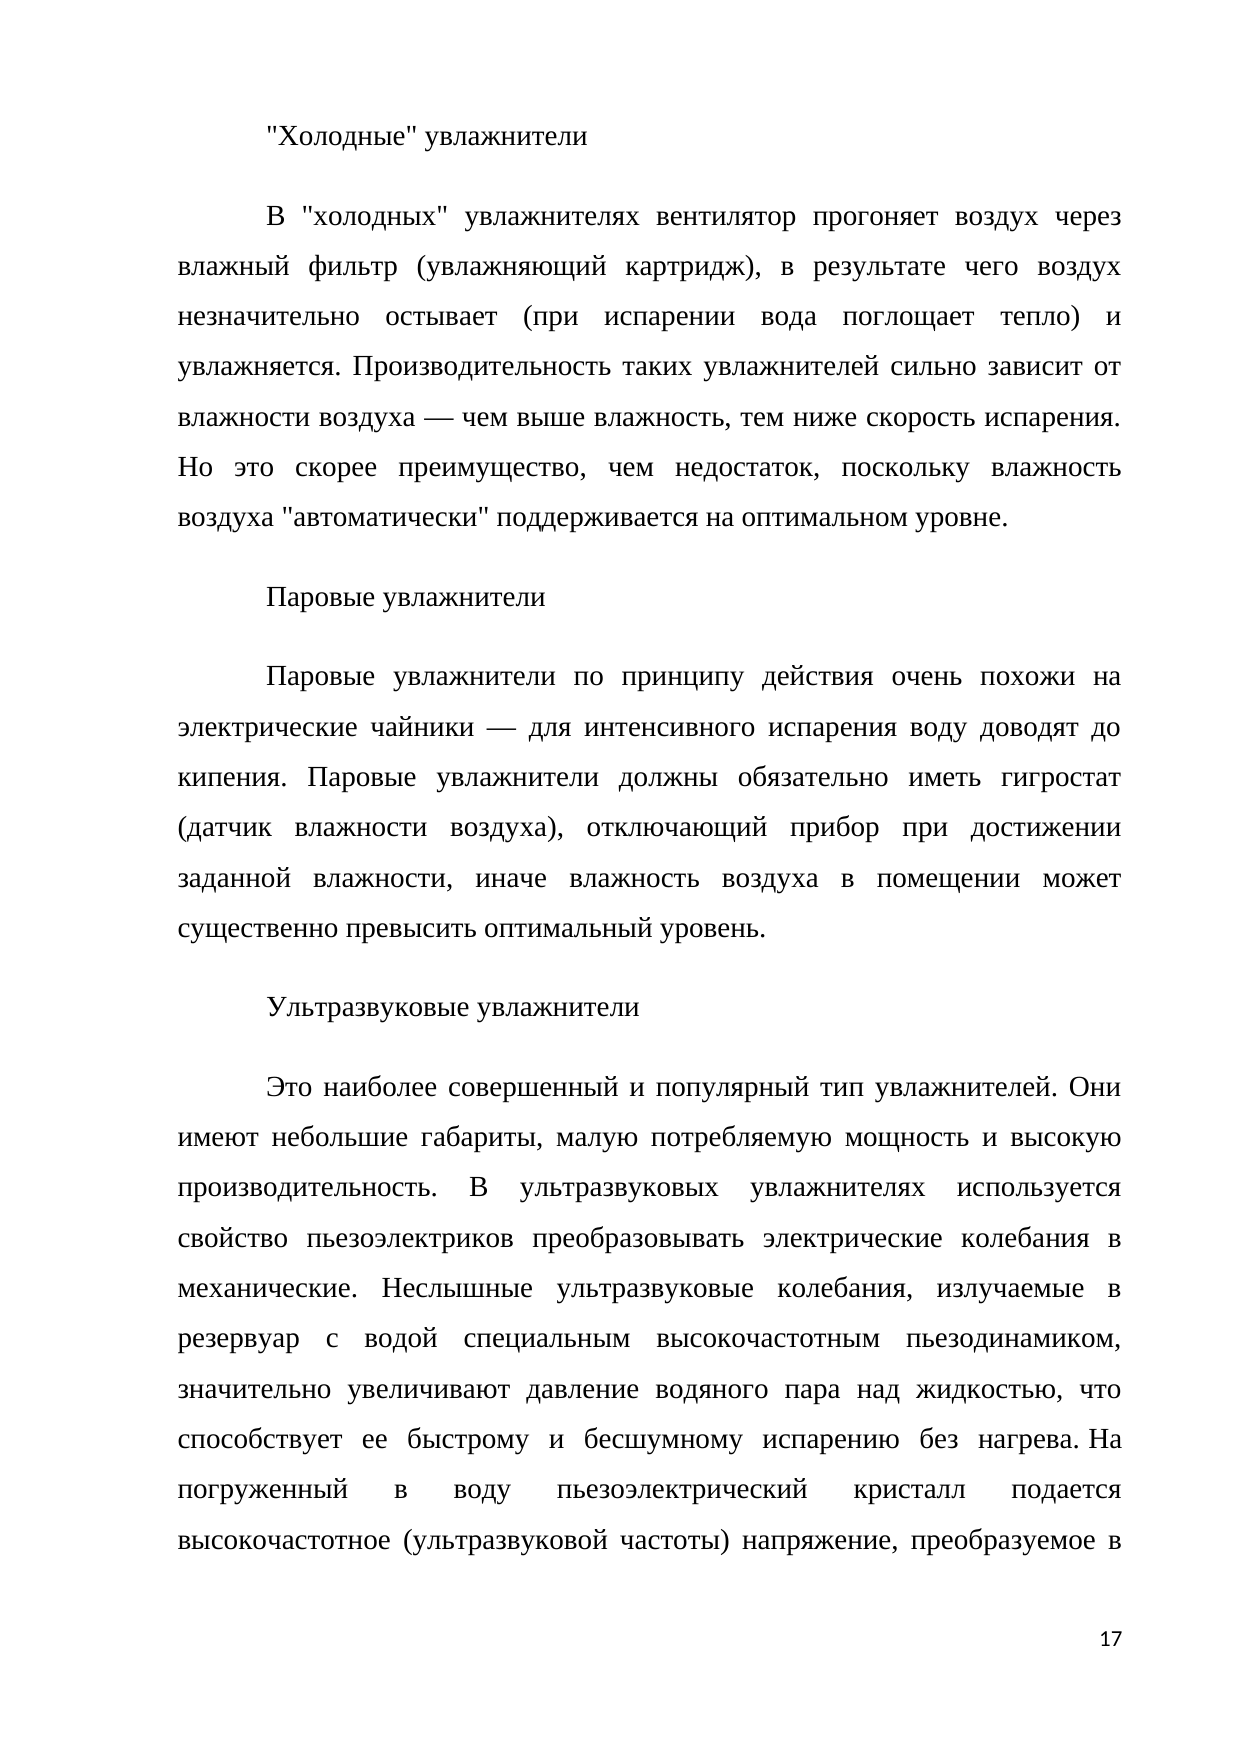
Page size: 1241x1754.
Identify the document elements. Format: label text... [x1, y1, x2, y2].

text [177, 1069, 1122, 1555]
text Паровые увлажнители по принципу действия очень похожи на электрические чайники — для интенсивного испарения воду доводят до кипения. Паровые увлажнители должны обязательно иметь гигростат (датчик влажности воздуха), отключающий прибор при достижении заданной влажности, иначе влажность воздуха в помещении может существенно превысить оптимальный уровень. [177, 658, 1122, 943]
text Ультразвуковые увлажнители [177, 989, 1122, 1023]
text В "холодных" увлажнителях вентилятор прогоняет воздух через влажный фильтр (увлажняющий картридж), в результате чего воздух незначительно остывает (при испарении вода поглощает тепло) и увлажняется. Производительность таких увлажнителей сильно зависит от влажности воздуха — чем выше влажность, тем ниже скорость испарения. Но это скорее преимущество, чем недостаток, поскольку влажность воздуха "автоматически" поддерживается на оптимальном уровне. [177, 198, 1122, 533]
text "Холодные" увлажнители [177, 118, 1122, 152]
text Паровые увлажнители [177, 579, 1122, 612]
